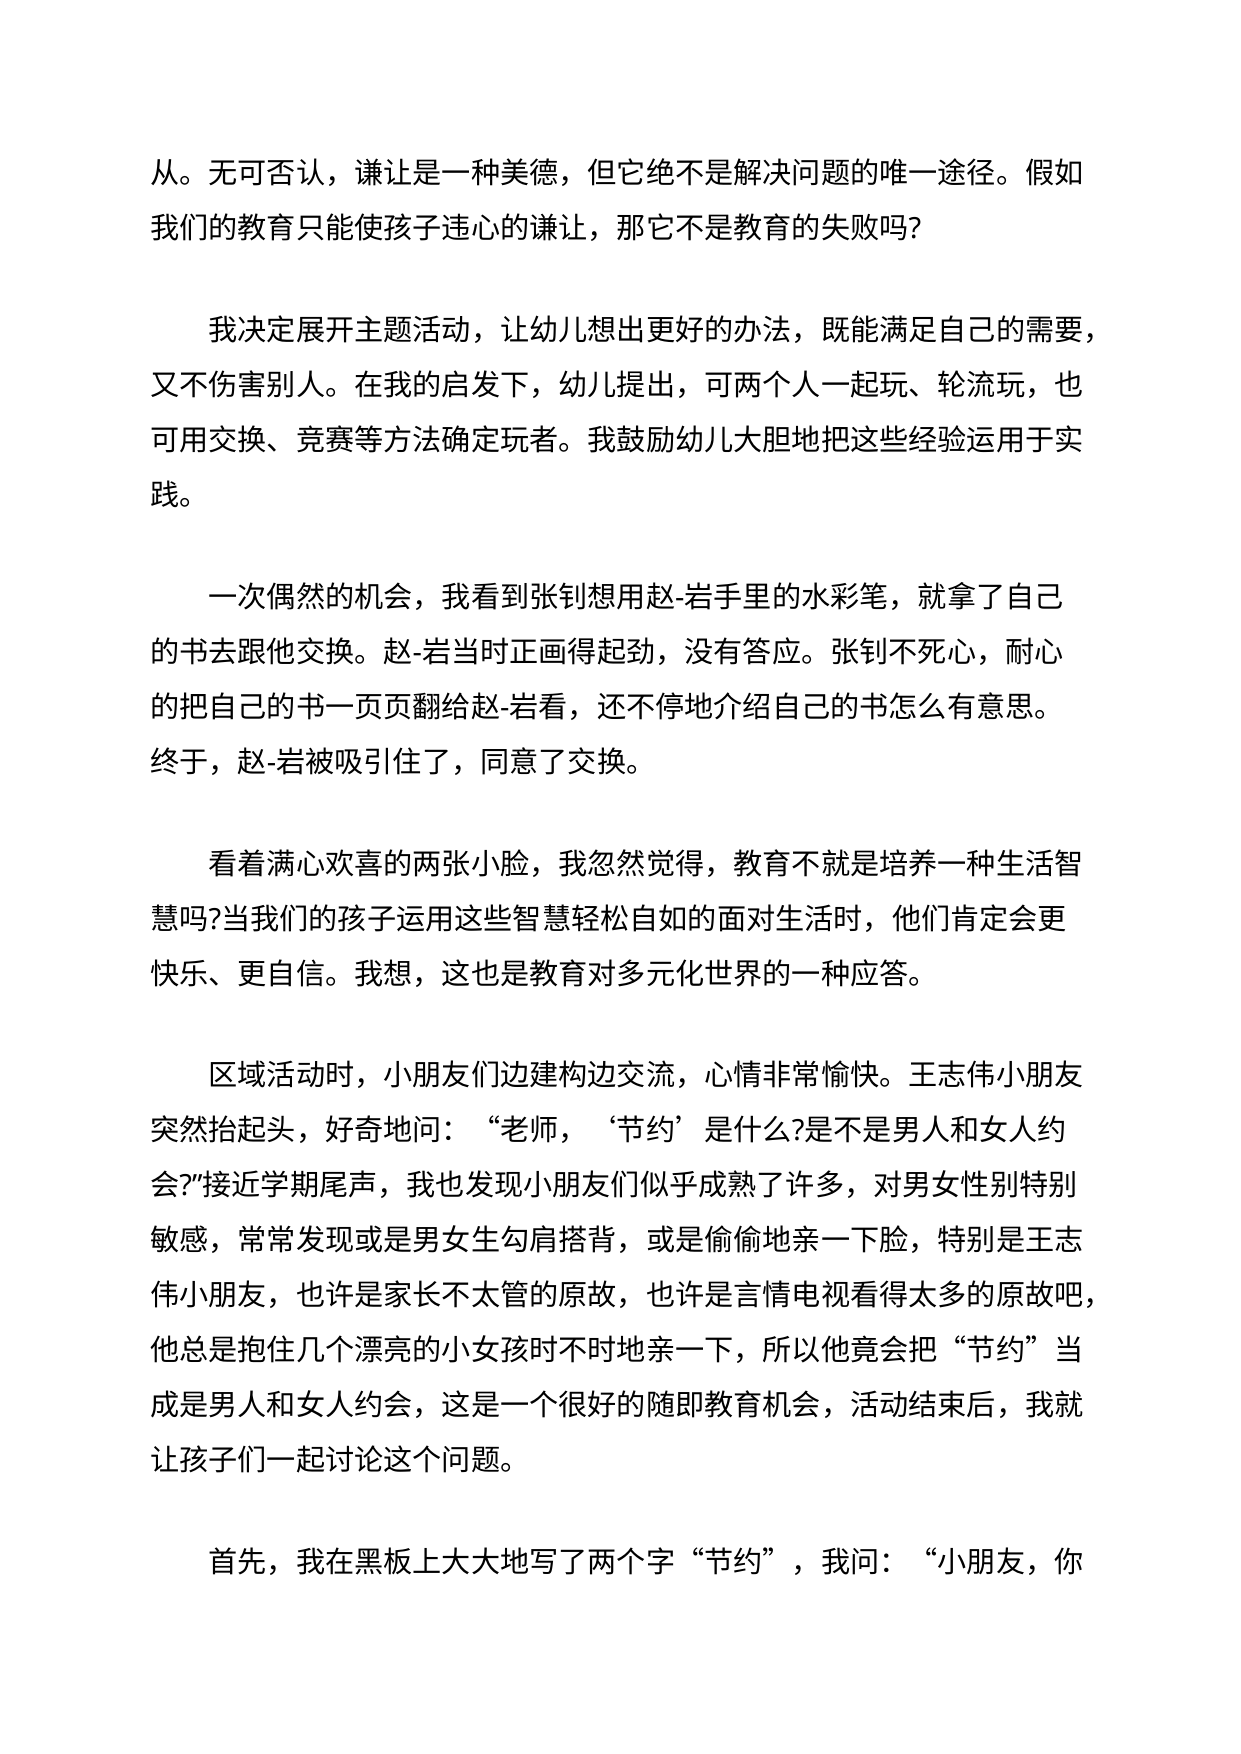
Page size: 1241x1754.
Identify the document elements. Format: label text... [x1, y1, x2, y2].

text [150, 1538, 1090, 1581]
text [150, 150, 1090, 247]
text 看着满心欢喜的两张小脸，我忽然觉得，教育不就是培养一种生活智慧吗?当我们的孩子运用这些智慧轻松自如的面对生活时，他们肯定会更快乐、更自信。我想，这也是教育对多元化世界的一种应答。 [150, 840, 1090, 992]
text 我决定展开主题活动，让幼儿想出更好的办法，既能满足自己的需要，又不伤害别人。在我的启发下，幼儿提出，可两个人一起玩、轮流玩，也可用交换、竞赛等方法确定玩者。我鼓励幼儿大胆地把这些经验运用于实践。 [150, 307, 1090, 514]
text 一次偶然的机会，我看到张钊想用赵-岩手里的水彩笔，就拿了自己的书去跟他交换。赵-岩当时正画得起劲，没有答应。张钊不死心，耐心的把自己的书一页页翻给赵-岩看，还不停地介绍自己的书怎么有意思。终于，赵-岩被吸引住了，同意了交换。 [150, 573, 1090, 781]
text 区域活动时，小朋友们边建构边交流，心情非常愉快。王志伟小朋友突然抬起头，好奇地问：“老师，‘节约’是什么?是不是男人和女人约会?”接近学期尾声，我也发现小朋友们似乎成熟了许多，对男女性别特别敏感，常常发现或是男女生勾肩搭背，或是偷偷地亲一下脸，特别是王志伟小朋友，也许是家长不太管的原故，也许是言情电视看得太多的原故吧，他总是抱住几个漂亮的小女孩时不时地亲一下，所以他竟会把“节约”当成是男人和女人约会，这是一个很好的随即教育机会，活动结束后，我就让孩子们一起讨论这个问题。 [150, 1052, 1090, 1479]
